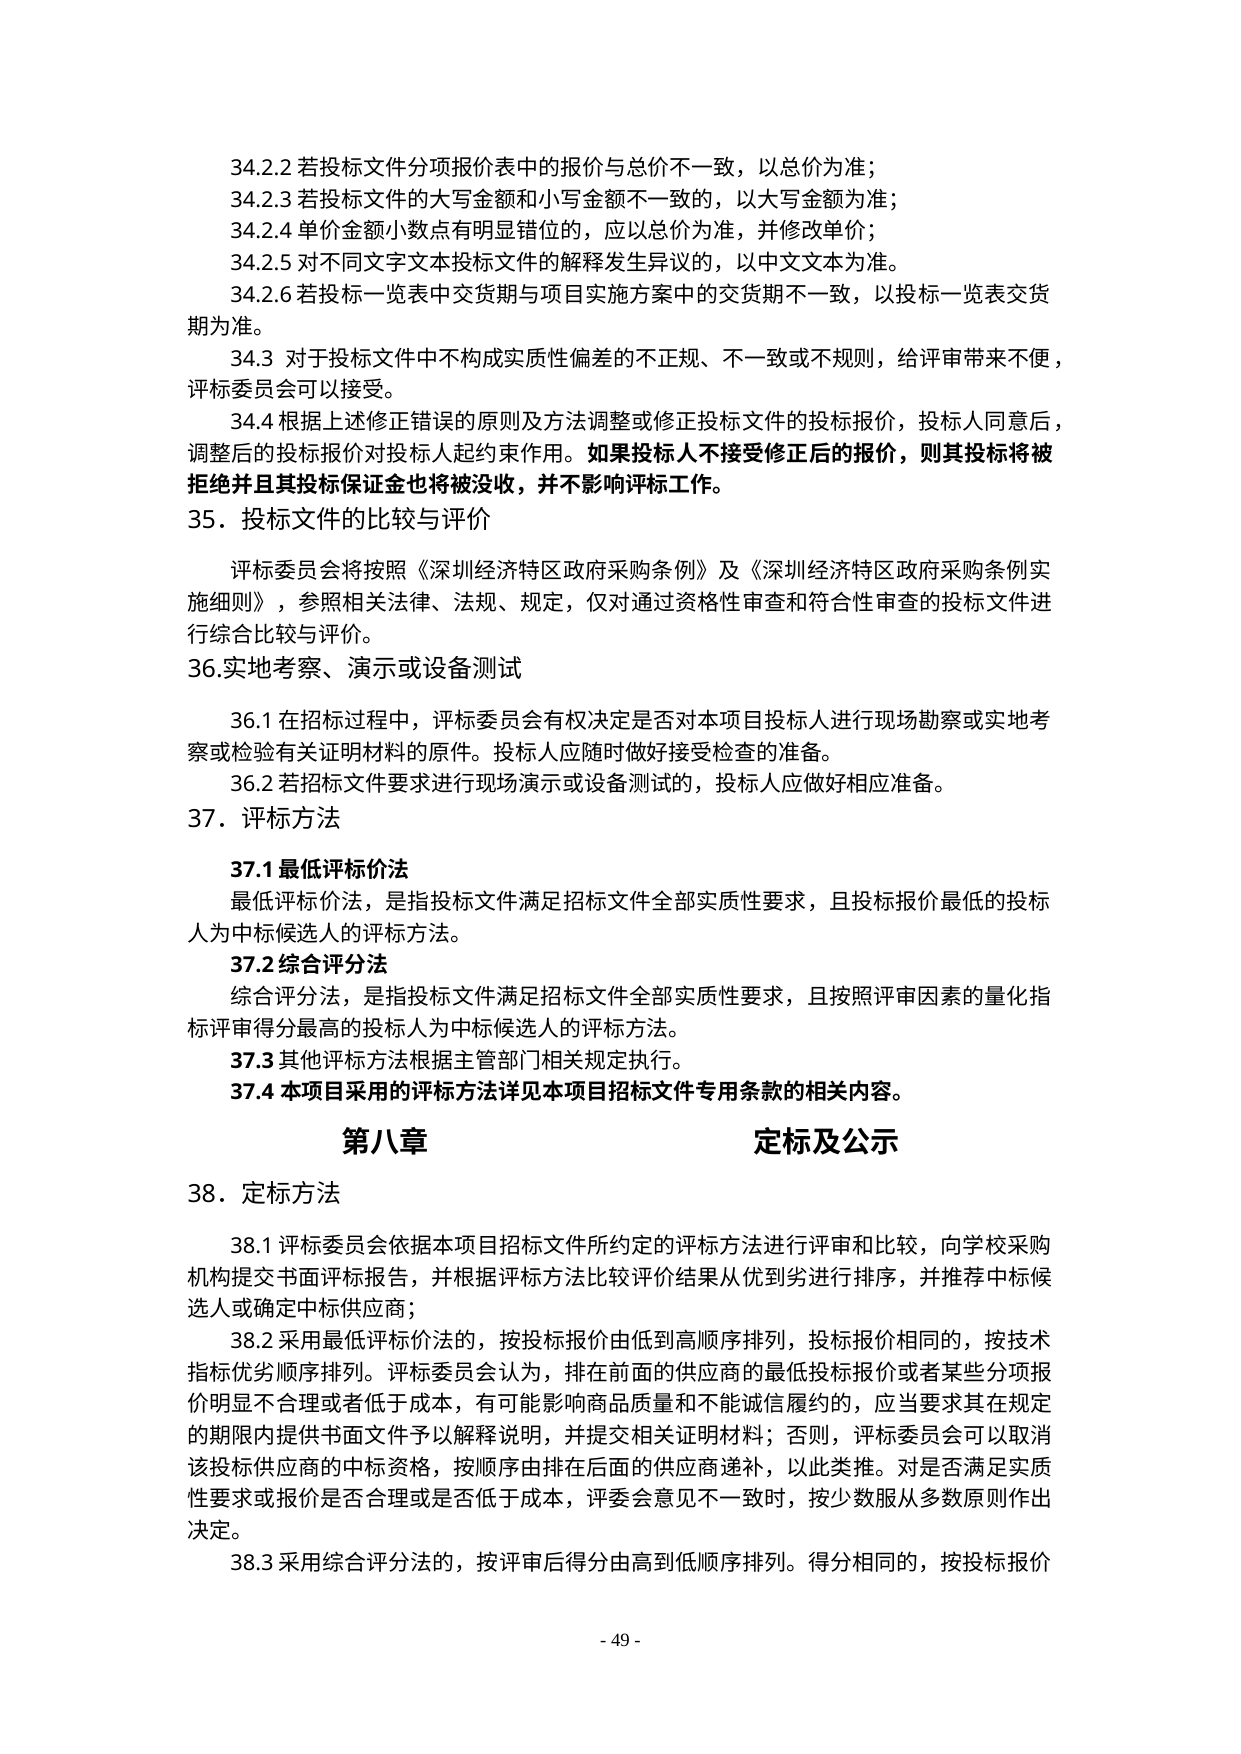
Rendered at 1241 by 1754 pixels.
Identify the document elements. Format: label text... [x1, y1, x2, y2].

text 34.2.2 若投标文件分项报价表中的报价与总价不一致，以总价为准； [187, 150, 1053, 182]
text 34.4根据上述修正错误的原则及方法调整或修正投标文件的投标报价，投标人同意后，调整后的投标报价对投标人起约束作用。如果投标人不接受修正后的报价，则其投标将被拒绝并且其投标保证金也将被没收，并不影响评标工作。 [187, 404, 1053, 499]
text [187, 1545, 1053, 1576]
text 37．评标方法 [187, 798, 1053, 834]
text 35．投标文件的比较与评价 [187, 499, 1053, 535]
text 最低评标价法，是指投标文件满足招标文件全部实质性要求，且投标报价最低的投标人为中标候选人的评标方法。 [187, 884, 1053, 947]
text 37.1最低评标价法 [187, 852, 1053, 884]
text 38.1评标委员会依据本项目招标文件所约定的评标方法进行评审和比较，向学校采购机构提交书面评标报告，并根据评标方法比较评价结果从优到劣进行排序，并推荐中标候选人或确定中标供应商； [187, 1228, 1053, 1323]
text 36.实地考察、演示或设备测试 [187, 648, 1053, 685]
text 评标委员会将按照《深圳经济特区政府采购条例》及《深圳经济特区政府采购条例实施细则》，参照相关法律、法规、规定，仅对通过资格性审查和符合性审查的投标文件进行综合比较与评价。 [187, 553, 1053, 648]
text 34.3 对于投标文件中不构成实质性偏差的不正规、不一致或不规则，给评审带来不便，评标委员会可以接受。 [187, 341, 1053, 404]
text 综合评分法，是指投标文件满足招标文件全部实质性要求，且按照评审因素的量化指标评审得分最高的投标人为中标候选人的评标方法。 [187, 979, 1053, 1043]
text 37.4 本项目采用的评标方法详见本项目招标文件专用条款的相关内容。 [187, 1074, 1053, 1106]
text 34.2.5 对不同文字文本投标文件的解释发生异议的，以中文文本为准。 [187, 245, 1053, 277]
text 38.2采用最低评标价法的，按投标报价由低到高顺序排列，投标报价相同的，按技术指标优劣顺序排列。评标委员会认为，排在前面的供应商的最低投标报价或者某些分项报价明显不合理或者低于成本，有可能影响商品质量和不能诚信履约的，应当要求其在规定的期限内提供书面文件予以解释说明，并提交相关证明材料；否则，评标委员会可以取消该投标供应商的中标资格，按顺序由排在后面的供应商递补，以此类推。对是否满足实质性要求或报价是否合理或是否低于成本，评委会意见不一致时，按少数服从多数原则作出决定。 [187, 1323, 1053, 1545]
text 34.2.4 单价金额小数点有明显错位的，应以总价为准，并修改单价； [187, 213, 1053, 245]
text 37.3其他评标方法根据主管部门相关规定执行。 [187, 1043, 1053, 1074]
text 36.2若招标文件要求进行现场演示或设备测试的，投标人应做好相应准备。 [187, 766, 1053, 798]
text 38．定标方法 [187, 1173, 1053, 1210]
text 34.2.6若投标一览表中交货期与项目实施方案中的交货期不一致，以投标一览表交货期为准。 [187, 277, 1053, 341]
list 定标及公示 [187, 1119, 1053, 1161]
text 37.2综合评分法 [187, 947, 1053, 979]
text 36.1在招标过程中，评标委员会有权决定是否对本项目投标人进行现场勘察或实地考察或检验有关证明材料的原件。投标人应随时做好接受检查的准备。 [187, 703, 1053, 766]
text 34.2.3 若投标文件的大写金额和小写金额不一致的，以大写金额为准； [187, 182, 1053, 213]
